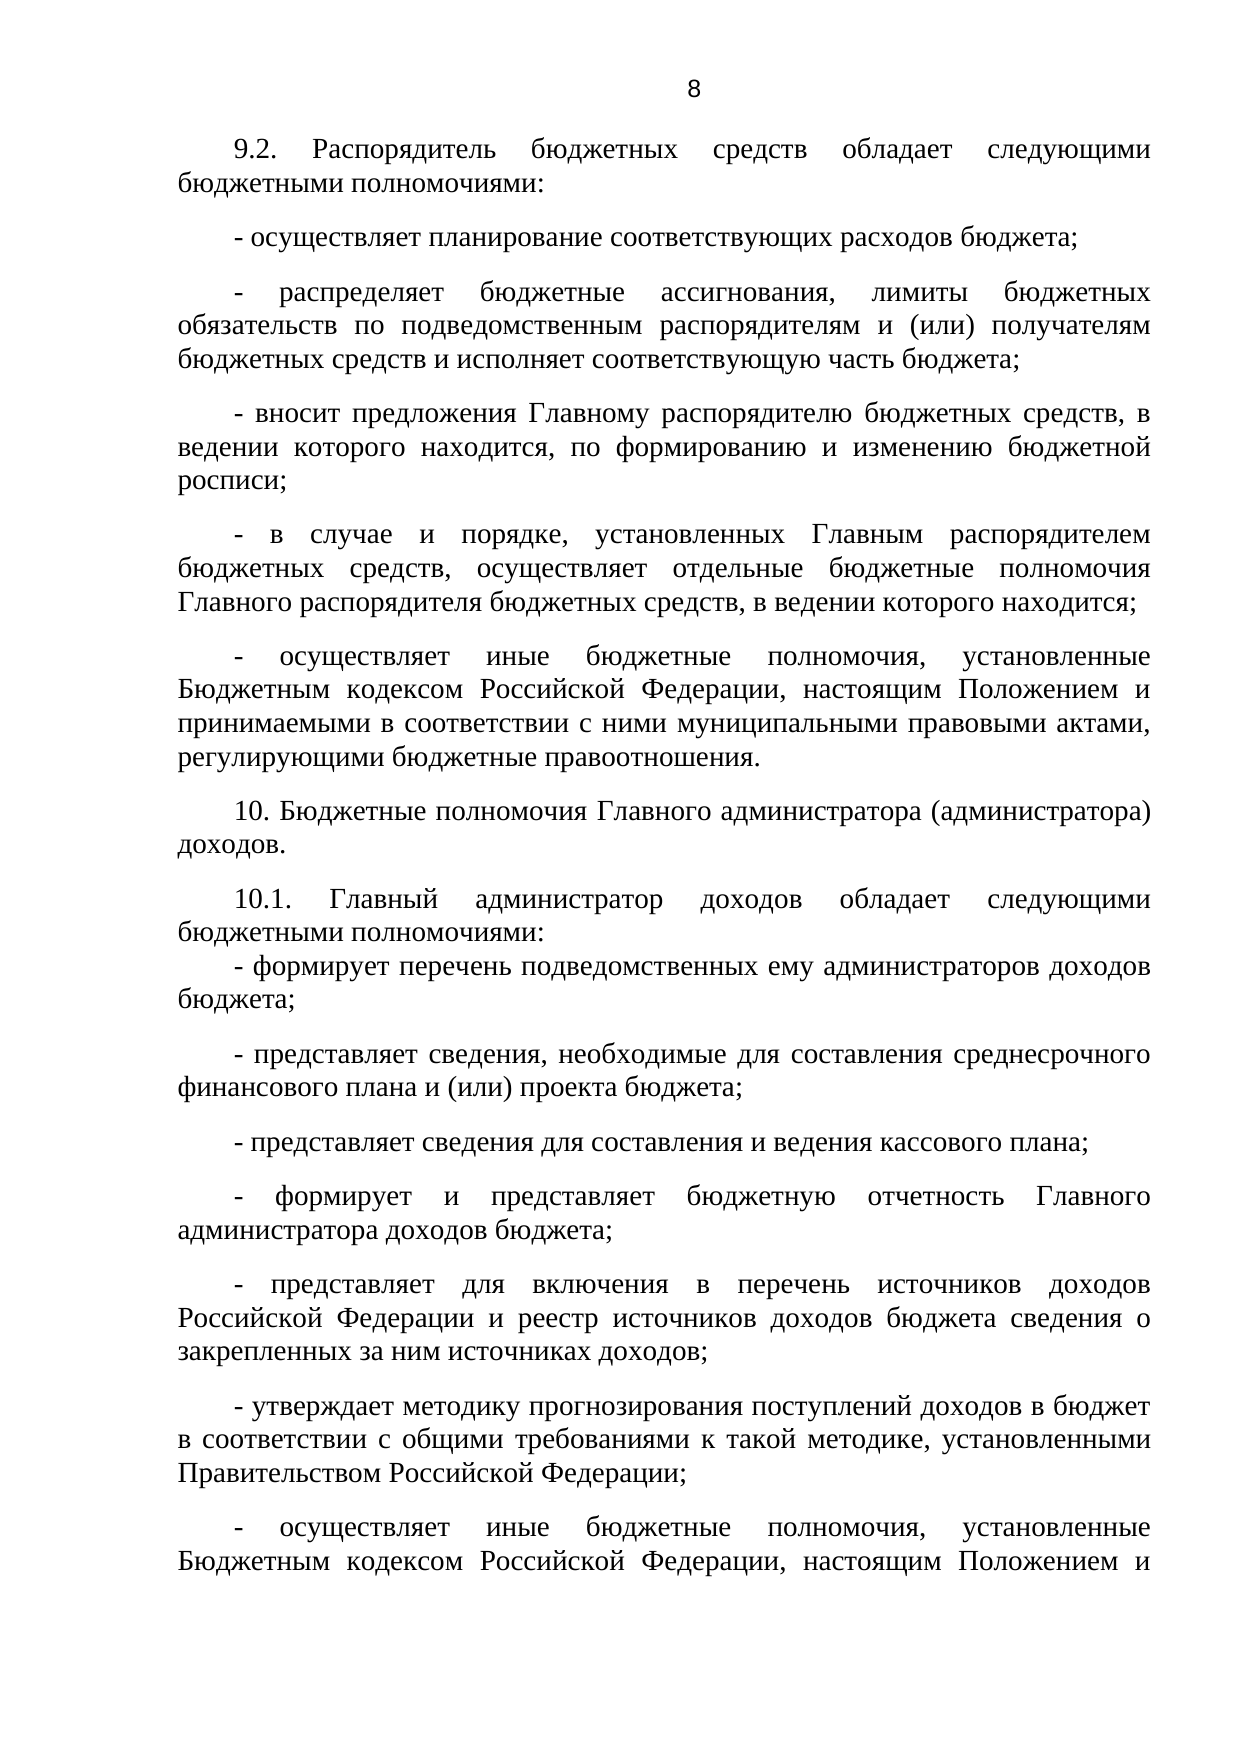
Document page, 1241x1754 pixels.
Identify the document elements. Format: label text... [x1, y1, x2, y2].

text - утверждает методику прогнозирования поступлений доходов в бюджет в соответствии с общими требованиями к такой методике, установленными Правительством Российской Федерации; [177, 1388, 1152, 1488]
text - распределяет бюджетные ассигнования, лимиты бюджетных обязательств по подведомственным распорядителям и (или) получателям бюджетных средств и исполняет соответствующую часть бюджета; [177, 274, 1152, 374]
text - формирует перечень подведомственных ему администраторов доходов бюджета; [177, 948, 1152, 1015]
text 10.1. Главный администратор доходов обладает следующими бюджетными полномочиями: [177, 881, 1152, 948]
text 9.2. Распорядитель бюджетных средств обладает следующими бюджетными полномочиями: [177, 131, 1152, 198]
text - представляет для включения в перечень источников доходов Российской Федерации и реестр источников доходов бюджета сведения о закрепленных за ним источниках доходов; [177, 1266, 1152, 1367]
text - представляет сведения, необходимые для составления среднесрочного финансового плана и (или) проекта бюджета; [177, 1036, 1152, 1103]
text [177, 1509, 1152, 1576]
text 10. Бюджетные полномочия Главного администратора (администратора) доходов. [177, 793, 1152, 860]
text - представляет сведения для составления и ведения кассового плана; [177, 1124, 1152, 1157]
text - в случае и порядке, установленных Главным распорядителем бюджетных средств, осуществляет отдельные бюджетные полномочия Главного распорядителя бюджетных средств, в ведении которого находится; [177, 517, 1152, 617]
text - вносит предложения Главному распорядителю бюджетных средств, в ведении которого находится, по формированию и изменению бюджетной росписи; [177, 395, 1152, 496]
text - формирует и представляет бюджетную отчетность Главного администратора доходов бюджета; [177, 1178, 1152, 1245]
text - осуществляет планирование соответствующих расходов бюджета; [177, 219, 1152, 253]
